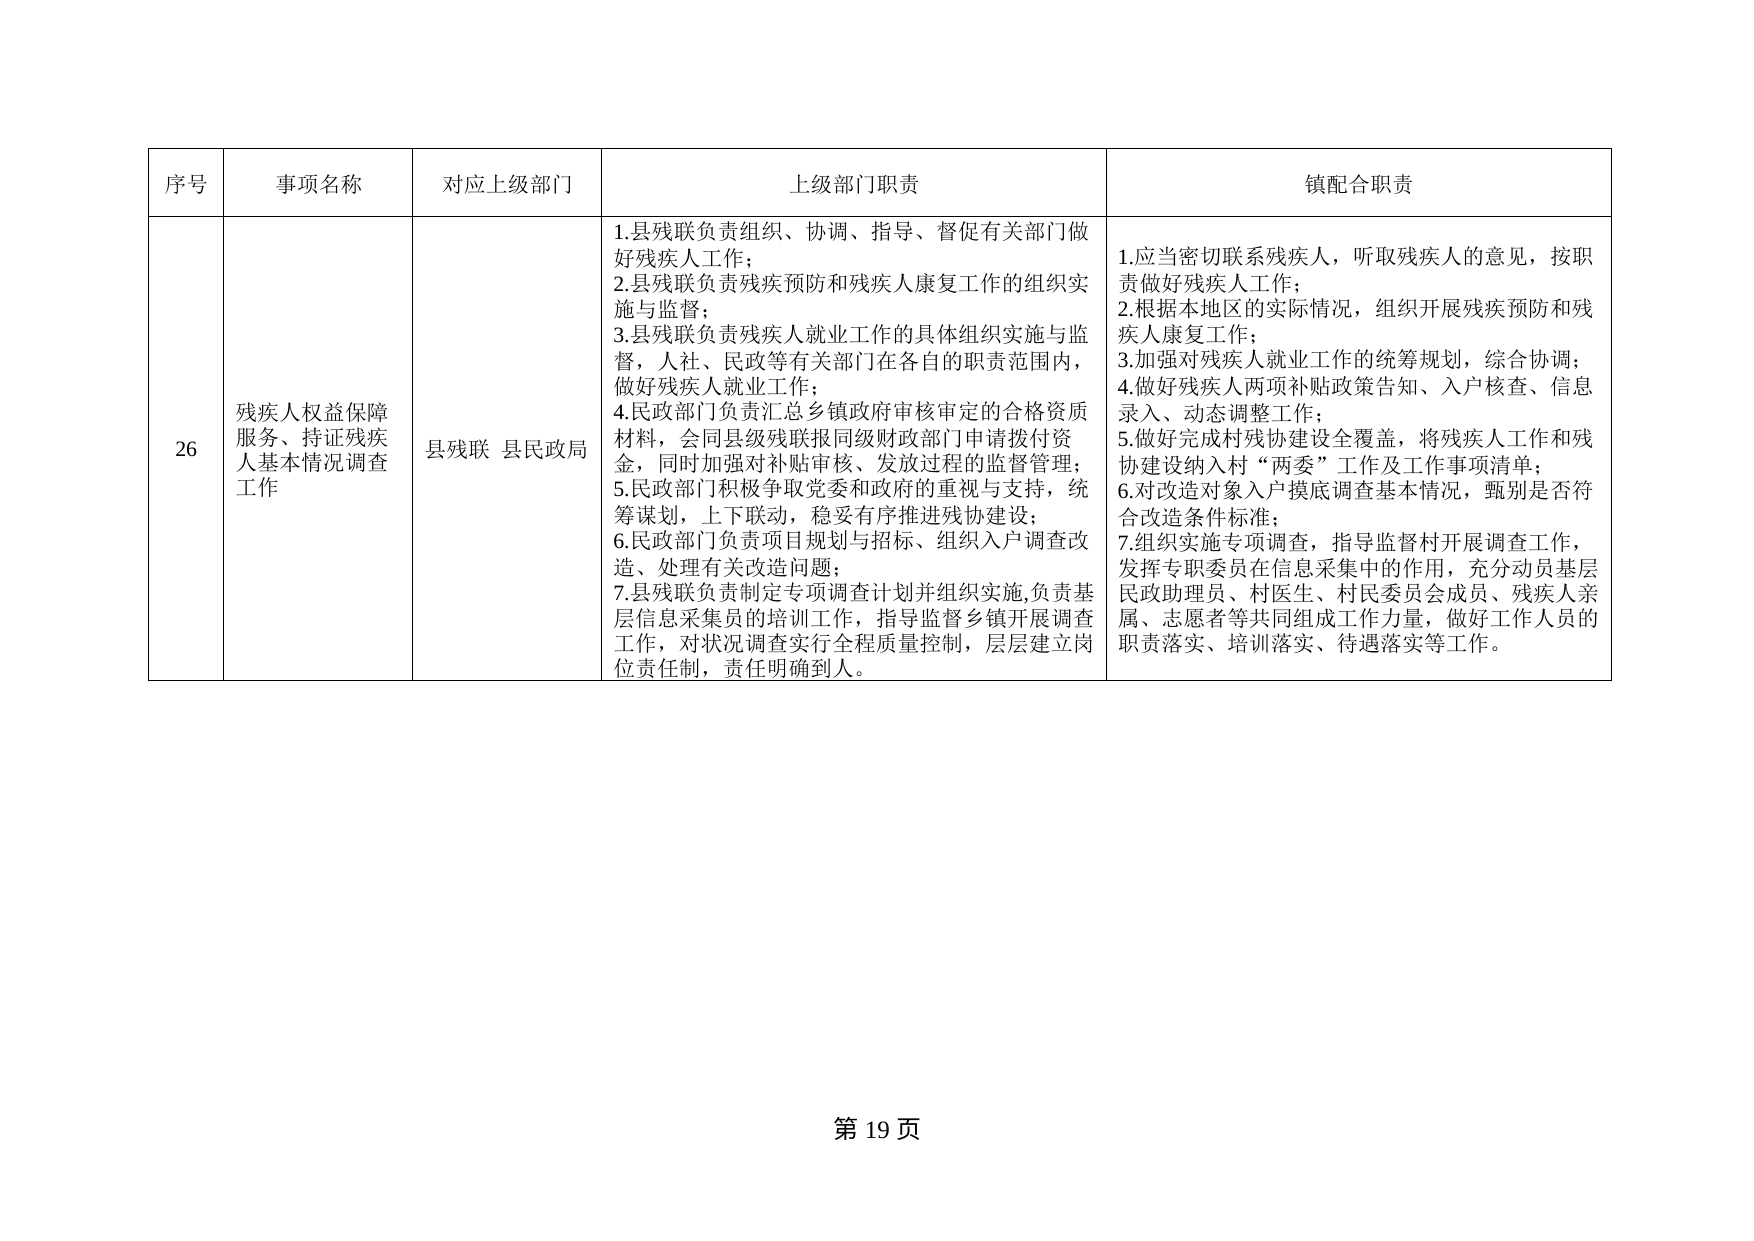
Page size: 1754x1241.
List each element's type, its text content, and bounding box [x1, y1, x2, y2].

table_header 对应上级部门 [413, 149, 601, 216]
table_header 序号 [149, 149, 223, 216]
table_cell 县残联 县民政局 [413, 217, 601, 680]
table_cell 26 [149, 217, 223, 680]
table_header 事项名称 [224, 149, 412, 216]
table_cell 1.应当密切联系残疾人，听取残疾人的意见，按职责做好残疾人工作； 2.根据本地区的实际情况，组织开展残疾预防和残疾人康复工作； 3.加强对残疾人就业工作的统筹规划，综合协调； 4.做好残疾人两项补贴政策告知、入户核查、信息录入、动态调整工作； 5.做好完成村残协建设全覆盖，将残疾人工作和残协建设纳入村“两委”工作及工作事项清单； 6.对改造对象入户摸底调查基本情况，甄别是否符合改造条件标准； 7.组织实施专项调查，指导监督村开展调查工作，发挥专职委员在信息采集中的作用，充分动员基层民政助理员、村医生、村民委员会成员、残疾人亲属、志愿者等共同组成工作力量，做好工作人员的职责落实、培训落实、待遇落实等工作。 [1107, 217, 1611, 680]
table_header 上级部门职责 [602, 149, 1106, 216]
table_cell 残疾人权益保障服务、持证残疾人基本情况调查工作 [224, 217, 412, 680]
table_header 镇配合职责 [1107, 149, 1611, 216]
table_cell 1.县残联负责组织、协调、指导、督促有关部门做好残疾人工作； 2.县残联负责残疾预防和残疾人康复工作的组织实施与监督； 3.县残联负责残疾人就业工作的具体组织实施与监督，人社、民政等有关部门在各自的职责范围内，做好残疾人就业工作； 4.民政部门负责汇总乡镇政府审核审定的合格资质材料，会同县级残联报同级财政部门申请拨付资金，同时加强对补贴审核、发放过程的监督管理； 5.民政部门积极争取党委和政府的重视与支持，统筹谋划，上下联动，稳妥有序推进残协建设； 6.民政部门负责项目规划与招标、组织入户调查改造、处理有关改造问题； 7.县残联负责制定专项调查计划并组织实施,负责基层信息采集员的培训工作，指导监督乡镇开展调查工作，对状况调查实行全程质量控制，层层建立岗位责任制，责任明确到人。 [602, 217, 1106, 680]
